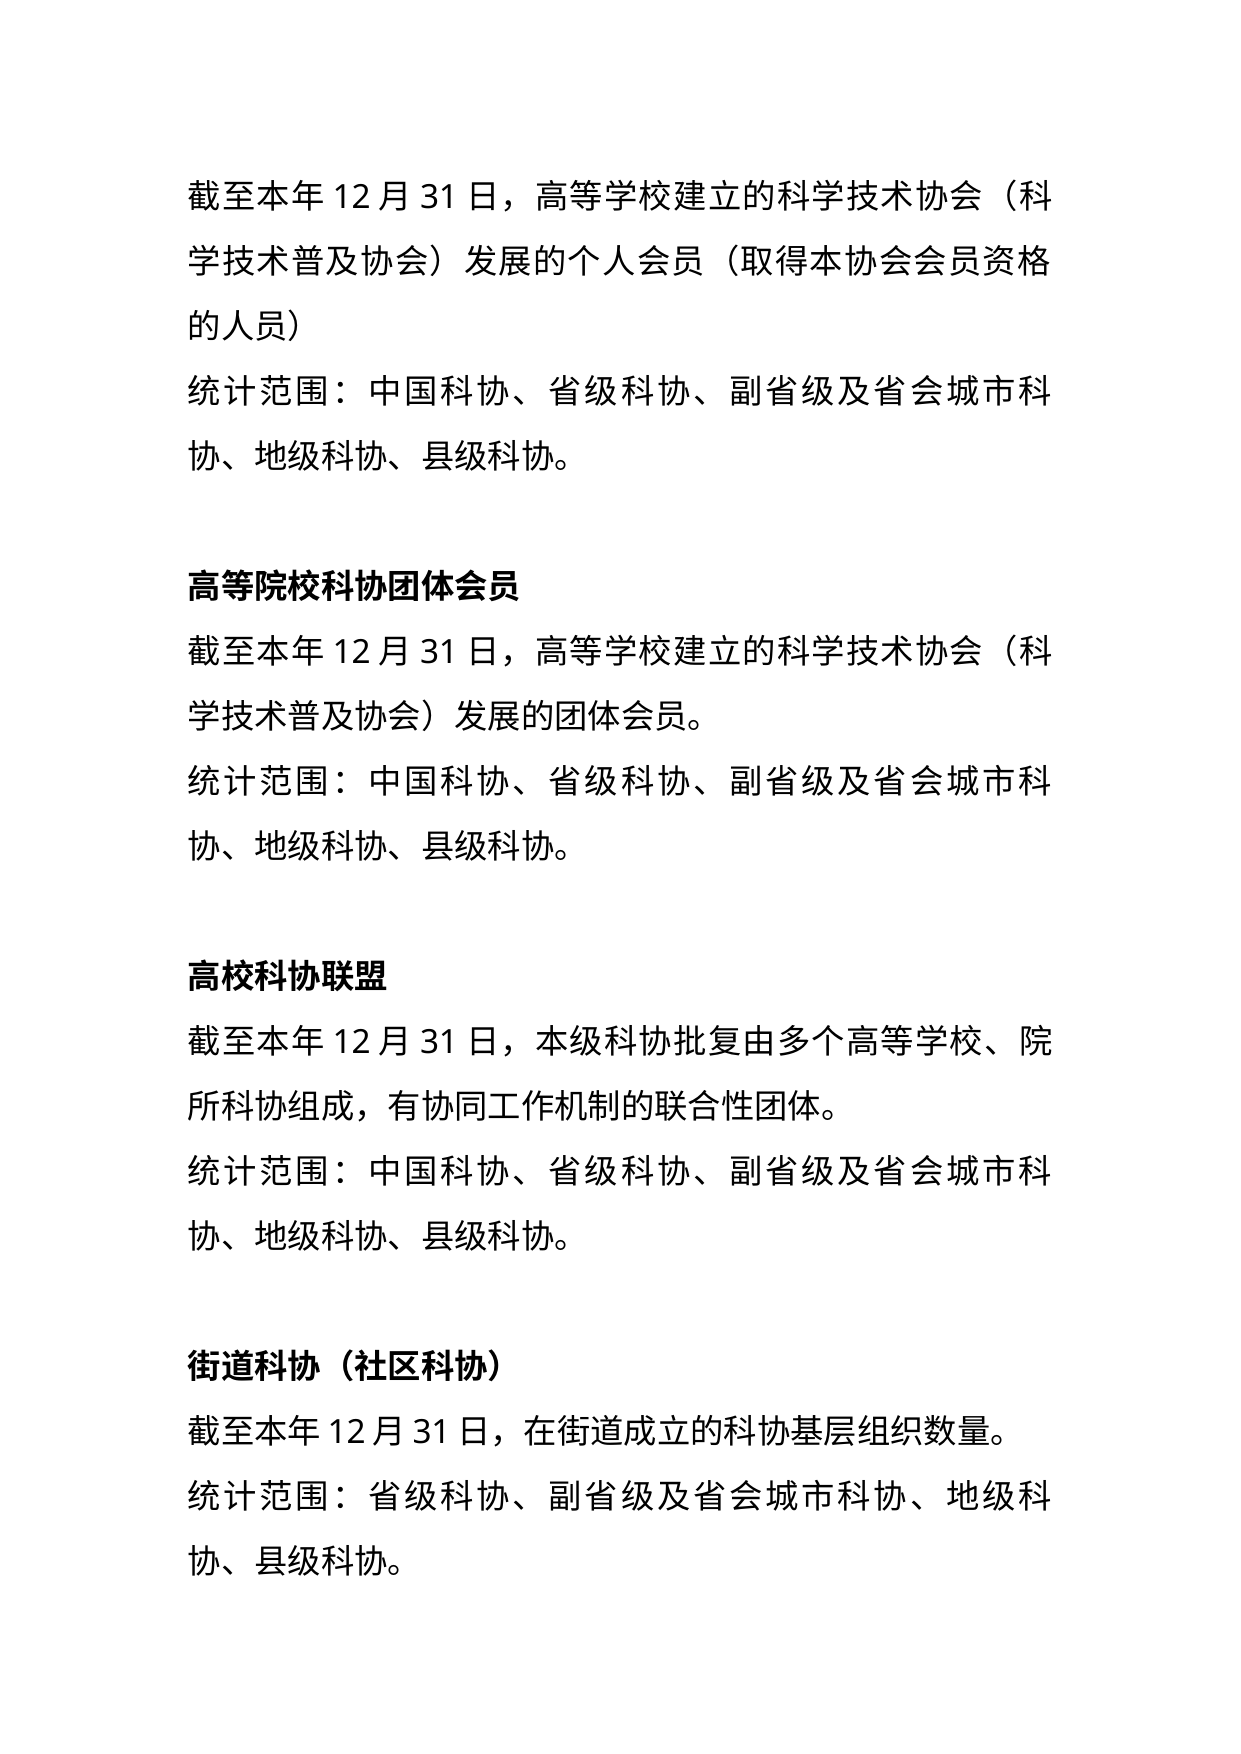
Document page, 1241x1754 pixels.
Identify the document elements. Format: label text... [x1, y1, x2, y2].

text 高校科协联盟 [187, 942, 1053, 1007]
text 截至本年12月31日，在街道成立的科协基层组织数量。 统计范围：省级科协、副省级及省会城市科协、地级科协、县级科协。 [187, 1397, 1053, 1592]
text 街道科协（社区科协） [187, 1332, 1053, 1397]
text 截至本年12月31日，高等学校建立的科学技术协会（科学技术普及协会）发展的团体会员。 统计范围：中国科协、省级科协、副省级及省会城市科协、地级科协、县级科协。 [187, 617, 1053, 877]
text 截至本年12月31日，高等学校建立的科学技术协会（科学技术普及协会）发展的个人会员（取得本协会会员资格的人员） 统计范围：中国科协、省级科协、副省级及省会城市科协、地级科协、县级科协。 [187, 162, 1053, 487]
text 高等院校科协团体会员 [187, 552, 1053, 617]
text 截至本年12月31日，本级科协批复由多个高等学校、院所科协组成，有协同工作机制的联合性团体。 统计范围：中国科协、省级科协、副省级及省会城市科协、地级科协、县级科协。 [187, 1007, 1053, 1267]
